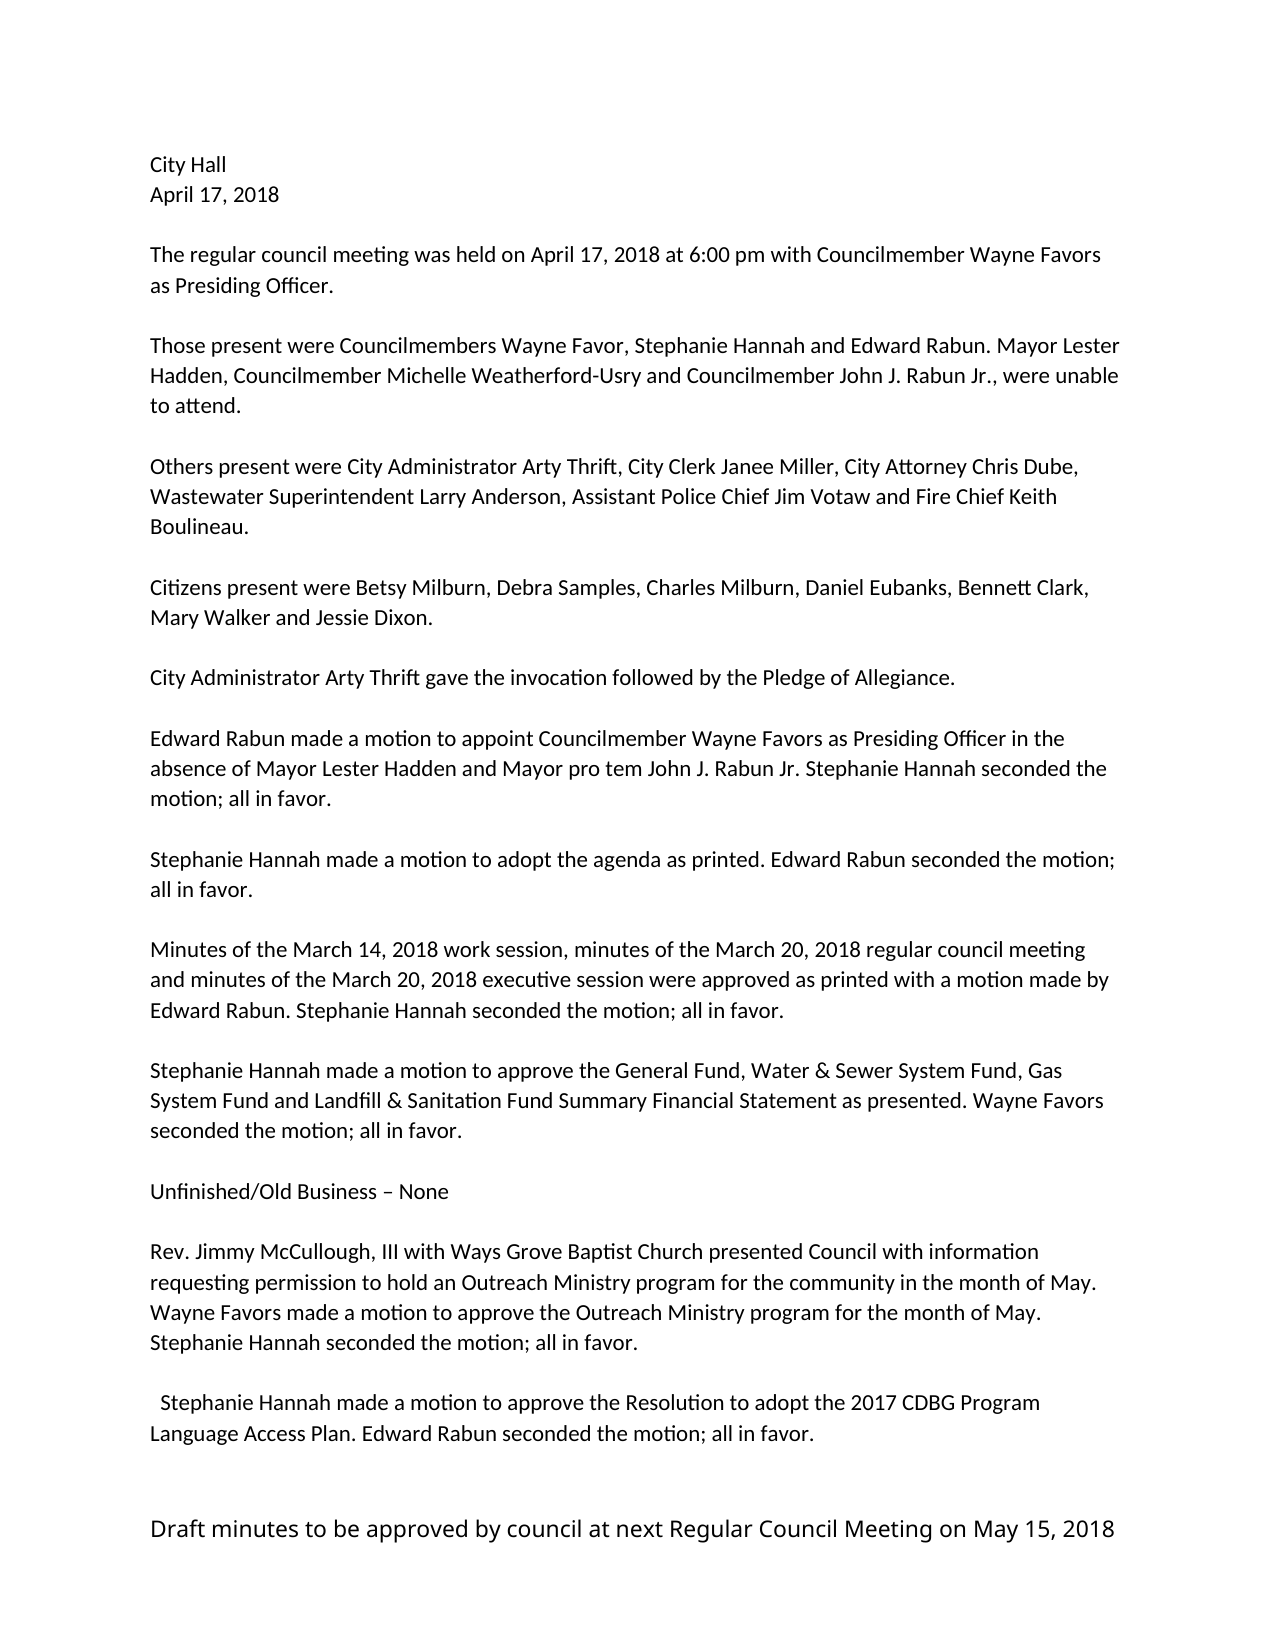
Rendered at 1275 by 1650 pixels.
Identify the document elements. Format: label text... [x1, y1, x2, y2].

text Stephanie Hannah made a motion to approve the General Fund, Water & Sewer System Fund, Gas System Fund and Landfill & Sanitation Fund Summary Financial Statement as presented. Wayne Favors seconded the motion; all in favor. [150, 1056, 1125, 1145]
text Stephanie Hannah made a motion to approve the Resolution to adopt the 2017 CDBG Program Language Access Plan. Edward Rabun seconded the motion; all in favor. [150, 1388, 1125, 1447]
text City Administrator Arty Thrift gave the invocation followed by the Pledge of Allegiance. [150, 663, 1125, 692]
text April 17, 2018 [150, 180, 1125, 208]
text Citizens present were Betsy Milburn, Debra Samples, Charles Milburn, Daniel Eubanks, Bennett Clark, Mary Walker and Jessie Dixon. [150, 573, 1125, 631]
text Those present were Councilmembers Wayne Favor, Stephanie Hannah and Edward Rabun. Mayor Lester Hadden, Councilmember Michelle Weatherford-Usry and Councilmember John J. Rabun Jr., were unable to attend. [150, 331, 1125, 420]
text Unfinished/Old Business – None [150, 1177, 1125, 1205]
text Others present were City Administrator Arty Thrift, City Clerk Janee Miller, City Attorney Chris Dube, Wastewater Superintendent Larry Anderson, Assistant Police Chief Jim Votaw and Fire Chief Keith Boulineau. [150, 452, 1125, 541]
text Stephanie Hannah made a motion to adopt the agenda as printed. Edward Rabun seconded the motion; all in favor. [150, 845, 1125, 903]
text Rev. Jimmy McCullough, III with Ways Grove Baptist Church presented Council with information requesting permission to hold an Outreach Ministry program for the community in the month of May. Wayne Favors made a motion to approve the Outreach Ministry program for the month of May. Stephanie Hannah seconded the motion; all in favor. [150, 1237, 1125, 1356]
text City Hall [150, 150, 1125, 178]
text Minutes of the March 14, 2018 work session, minutes of the March 20, 2018 regular council meeting and minutes of the March 20, 2018 executive session were approved as printed with a motion made by Edward Rabun. Stephanie Hannah seconded the motion; all in favor. [150, 935, 1125, 1024]
text The regular council meeting was held on April 17, 2018 at 6:00 pm with Councilmember Wayne Favors as Presiding Officer. [150, 241, 1125, 299]
text Edward Rabun made a motion to appoint Councilmember Wayne Favors as Presiding Officer in the absence of Mayor Lester Hadden and Mayor pro tem John J. Rabun Jr. Stephanie Hannah seconded the motion; all in favor. [150, 724, 1125, 812]
